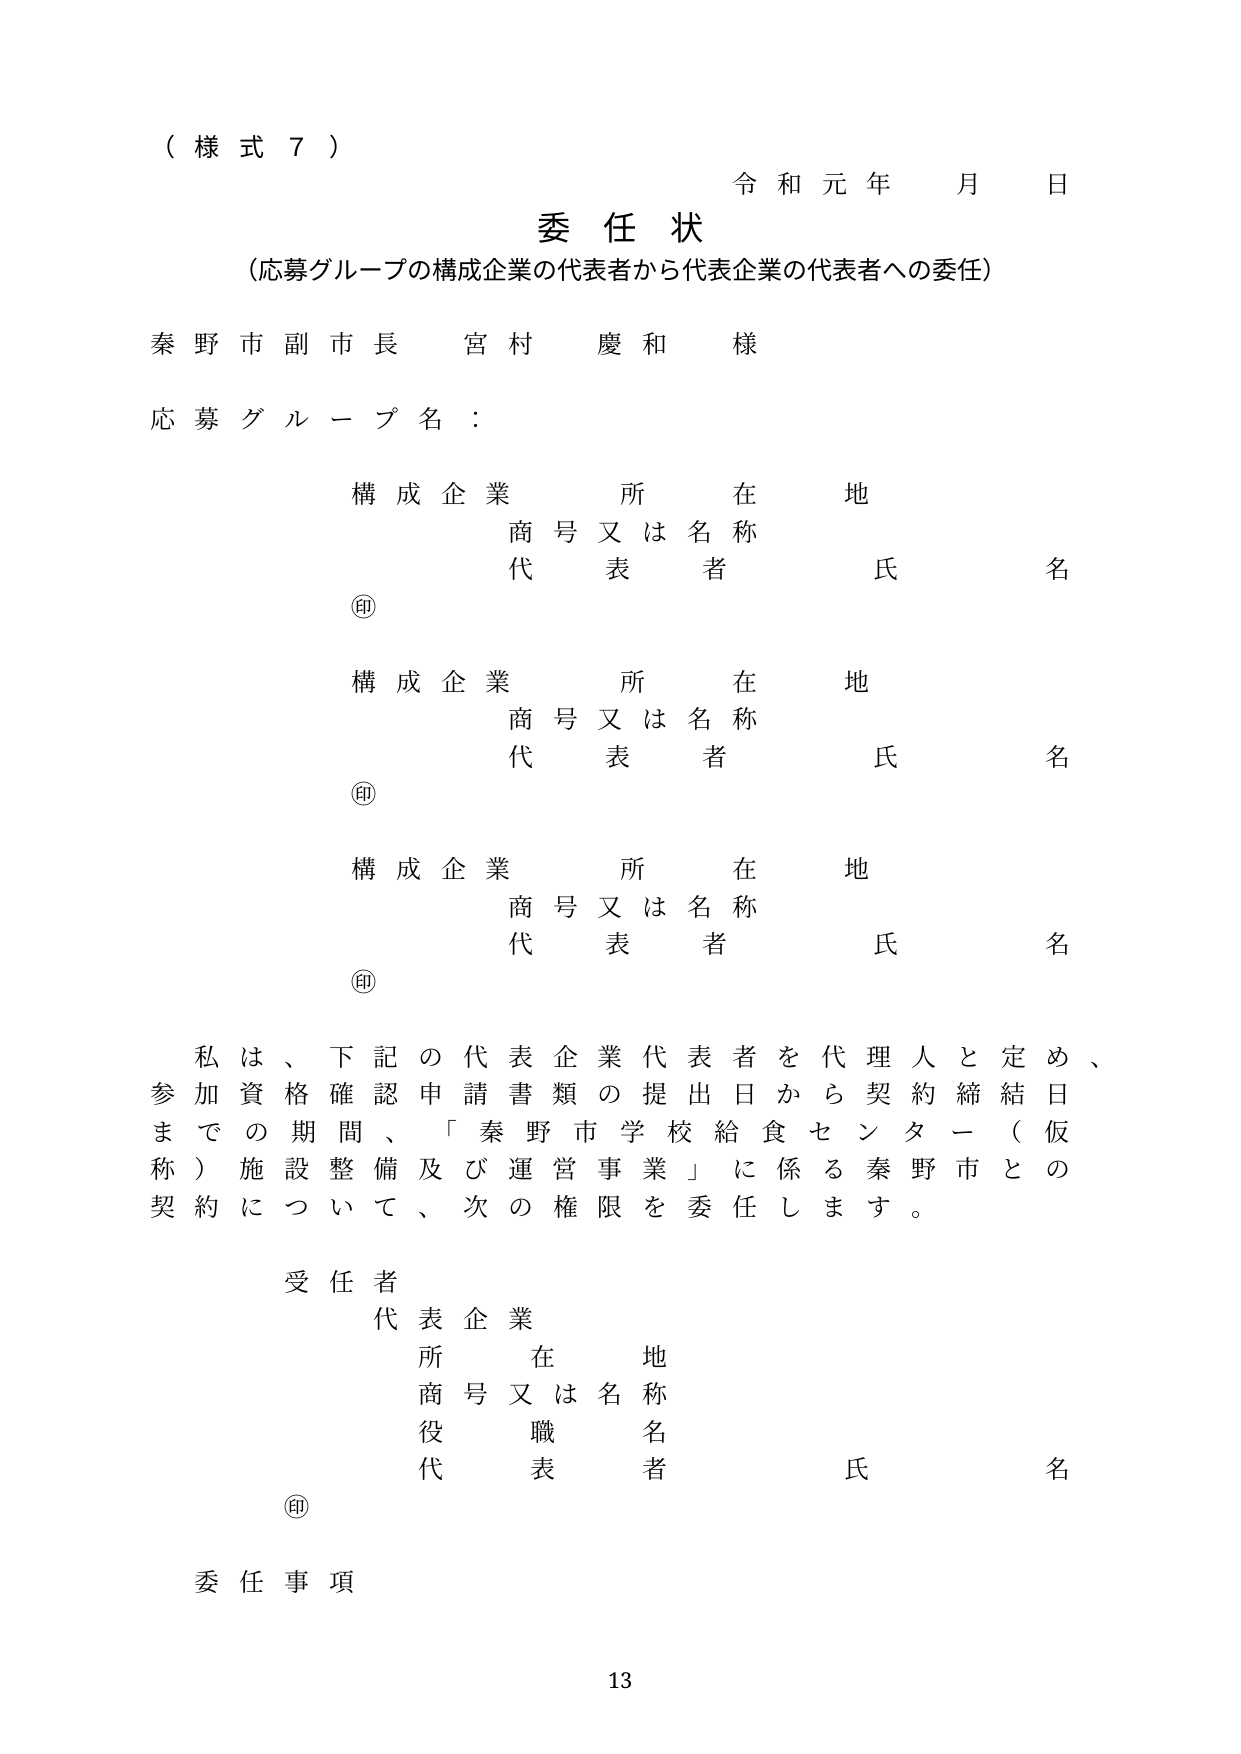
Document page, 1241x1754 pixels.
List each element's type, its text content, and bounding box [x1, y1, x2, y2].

text 商号又は名称 [282, 1374, 1090, 1411]
text （様式７） [150, 127, 1090, 164]
text 令和元年 月 日 [150, 164, 1090, 202]
text 私は、下記の代表企業代表者を代理人と定め、参加資格確認申請書類の提出日から契約締結日までの期間、「秦野市学校給食センター（仮称）施設整備及び運営事業」に係る秦野市との契約について、次の権限を委任します。 [150, 1036, 1090, 1224]
text 委 任 状 [150, 202, 1090, 250]
text 構成企業 所 在 地 [342, 474, 1090, 511]
text 役 職 名 [282, 1411, 1090, 1449]
text 所 在 地 [282, 1336, 1090, 1374]
text 受任者 [282, 1261, 1090, 1299]
text 構成企業 所 在 地 [342, 849, 1090, 886]
text 委任事項 [193, 1561, 1090, 1599]
text 秦野市副市長 宮村 慶和 様 [150, 324, 1090, 361]
text 商号又は名称 [342, 886, 1090, 924]
text 構成企業 所 在 地 [342, 661, 1090, 699]
text 商号又は名称 [342, 699, 1090, 736]
text 代表者 氏 名 ㊞ [342, 736, 1090, 811]
text 商号又は名称 [342, 511, 1090, 549]
text 応募グループ名： [150, 399, 1090, 436]
text 代表者 氏 名 ㊞ [342, 549, 1090, 624]
text （応募グループの構成企業の代表者から代表企業の代表者への委任） [150, 250, 1090, 286]
text 代表者 氏 名 ㊞ [282, 1449, 1090, 1524]
text 代表企業 [282, 1299, 1090, 1336]
text 代表者 氏 名 ㊞ [342, 924, 1090, 999]
